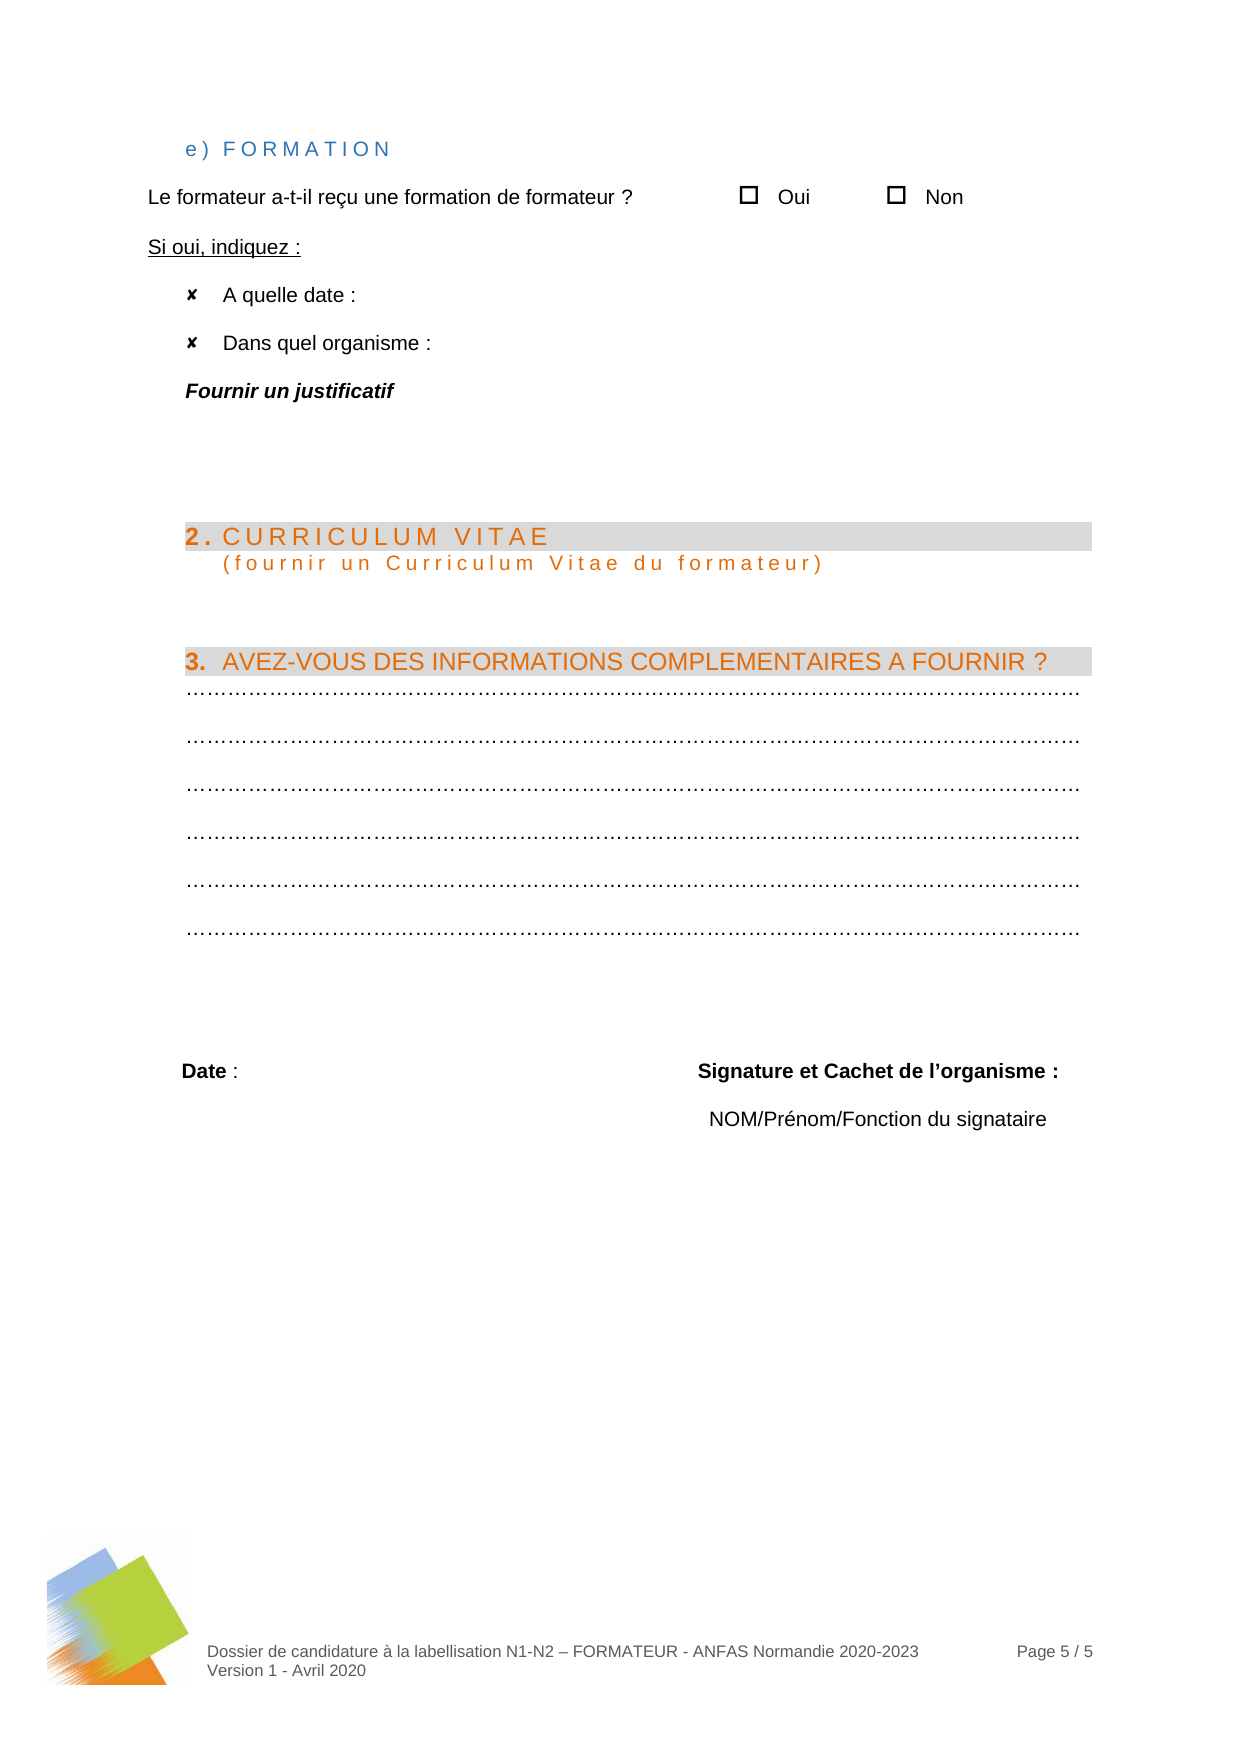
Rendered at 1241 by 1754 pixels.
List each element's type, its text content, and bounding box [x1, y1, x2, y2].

text ………………………………………………………………………………………………………………… [185, 915, 1092, 939]
list CURRICULUM VITAE [185, 522, 1092, 551]
text ………………………………………………………………………………………………………………… [185, 772, 1092, 796]
text Date : Signature et Cachet de l’organisme : [148, 1059, 1092, 1083]
picture [46, 1534, 193, 1685]
list AVEZ-VOUS DES INFORMATIONS COMPLEMENTAIRES A FOURNIR ? [185, 647, 1092, 676]
text ………………………………………………………………………………………………………………… [185, 724, 1092, 748]
text ………………………………………………………………………………………………………………… [185, 867, 1092, 891]
text (fournir un Curriculum Vitae du formateur) [223, 551, 1092, 575]
text ………………………………………………………………………………………………………………… [185, 819, 1092, 843]
text Si oui, indiquez : [148, 234, 1092, 258]
text Le formateur a-t-il reçu une formation de formateur ? Oui Non [148, 184, 1092, 209]
list Dans quel organisme : [185, 331, 1092, 354]
list FORMATION [185, 137, 1092, 161]
text Fournir un justificatif [185, 379, 1092, 403]
text NOM/Prénom/Fonction du signataire [709, 1107, 1092, 1131]
text ………………………………………………………………………………………………………………… [185, 676, 1092, 700]
list A quelle date : [185, 282, 1092, 306]
